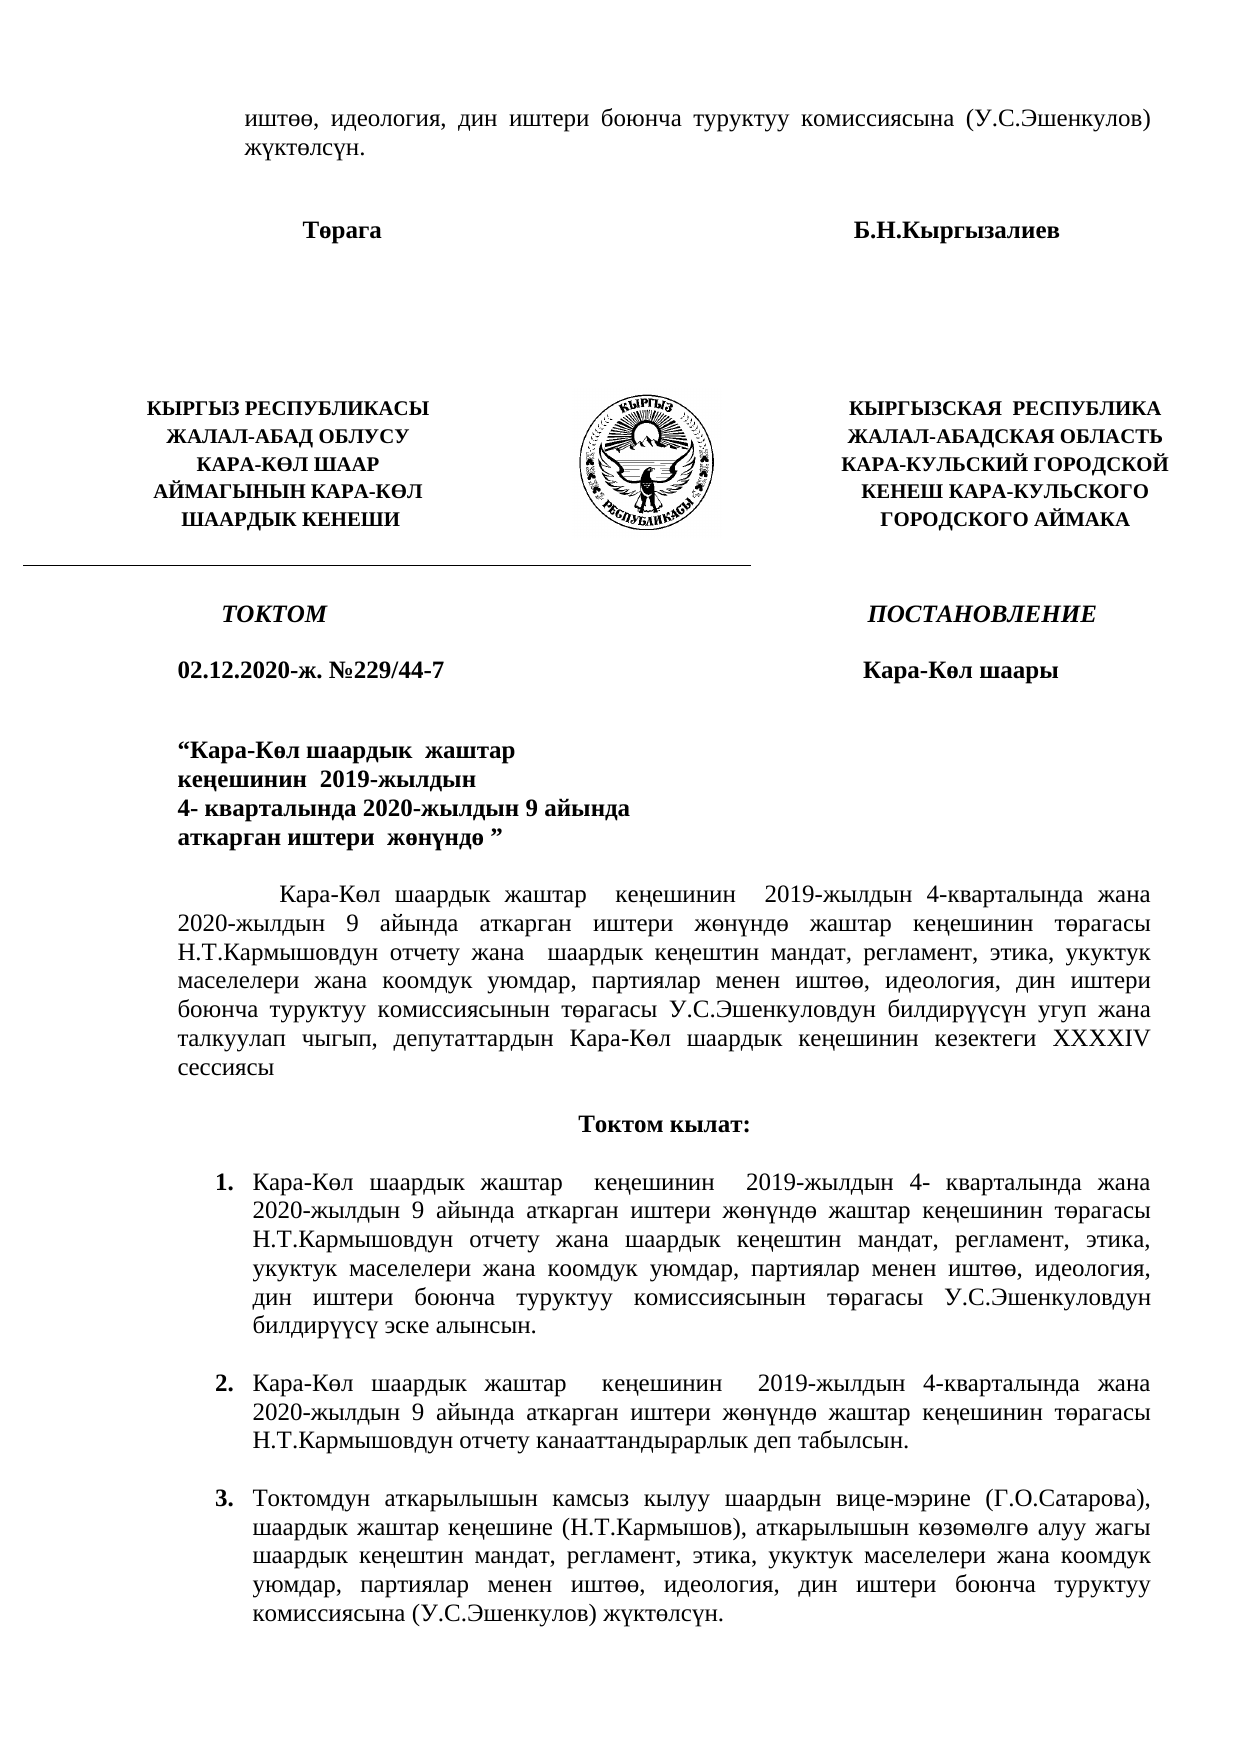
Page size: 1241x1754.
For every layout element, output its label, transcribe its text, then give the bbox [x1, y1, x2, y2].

text Токтом кылат: [177, 1109, 1152, 1138]
text кеңешинин 2019-жылдын [177, 764, 1152, 793]
text 02.12.2020-ж. №229/44-7 Кара-Көл шаары [177, 656, 1152, 684]
list Токтомдун аткарылышын камсыз кылуу шаардын вице-мэрине (Г.О.Сатарова), шаардык жаштар кеңешине (Н.Т.Кармышов), аткарылышын көзөмөлгө алуу жагы шаардык кеңештин мандат, регламент, этика, укуктук маселелери жана коомдук уюмдар, партиялар менен иштөө, идеология, дин иштери боюнча туруктуу комиссиясына (У.С.Эшенкулов) жүктөлсүн. [215, 1483, 1152, 1627]
picture [572, 388, 722, 538]
text 4- кварталында 2020-жылдын 9 айында [177, 793, 1152, 822]
text Кара-Көл шаардык жаштар кеңешинин 2019-жылдын 4-кварталында жана 2020-жылдын 9 айында аткарган иштери жөнүндө жаштар кеңешинин төрагасы Н.Т.Кармышовдун отчету жана шаардык кеңештин мандат, регламент, этика, укуктук маселелери жана коомдук уюмдар, партиялар менен иштөө, идеология, дин иштери боюнча туруктуу комиссиясынын төрагасы У.С.Эшенкуловдун билдирүүсүн угуп жана талкуулап чыгып, депутаттардын Кара-Көл шаардык кеңешинин кезектеги XХXXIV сессиясы [177, 879, 1152, 1080]
list Кара-Көл шаардык жаштар кеңешинин 2019-жылдын 4- кварталында жана 2020-жылдын 9 айында аткарган иштери жөнүндө жаштар кеңешинин төрагасы Н.Т.Кармышовдун отчету жана шаардык кеңештин мандат, регламент, этика, укуктук маселелери жана коомдук уюмдар, партиялар менен иштөө, идеология, дин иштери боюнча туруктуу комиссиясынын төрагасы У.С.Эшенкуловдун билдирүүсү эске алынсын. [215, 1167, 1152, 1339]
text Төрага Б.Н.Кыргызалиев [177, 215, 1152, 243]
text аткарган иштери жөнүндө ” [177, 822, 1152, 850]
list Кара-Көл шаардык жаштар кеңешинин 2019-жылдын 4-кварталында жана 2020-жылдын 9 айында аткарган иштери жөнүндө жаштар кеңешинин төрагасы Н.Т.Кармышовдун отчету канааттандырарлык деп табылсын. [215, 1368, 1152, 1454]
text “Кара-Көл шаардык жаштар [177, 735, 1152, 764]
text ТОКТОМ ПОСТАНОВЛЕНИЕ [177, 599, 1152, 628]
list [207, 103, 1152, 161]
